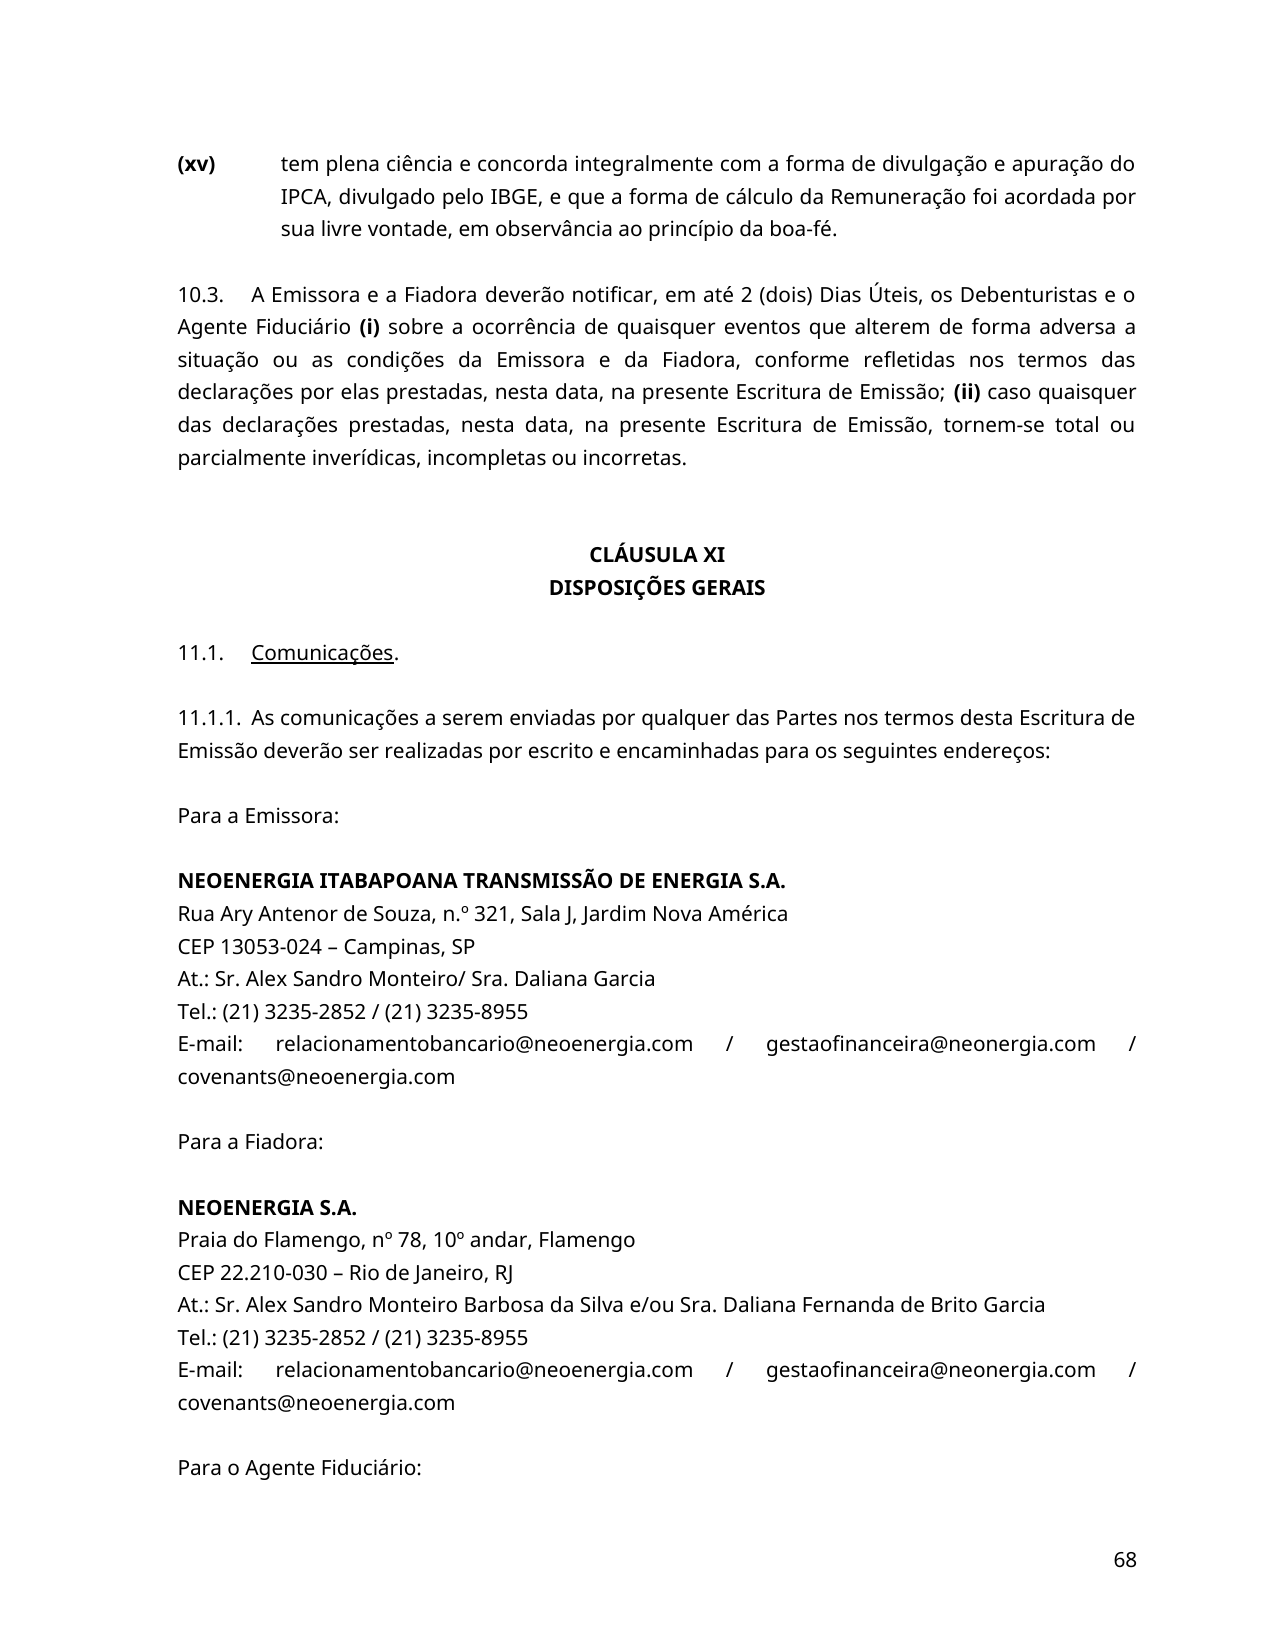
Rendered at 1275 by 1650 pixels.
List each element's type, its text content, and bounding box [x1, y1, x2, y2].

text CEP 13053-024 – Campinas, SP [177, 932, 1137, 960]
text Rua Ary Antenor de Souza, n.º 321, Sala J, Jardim Nova América [177, 899, 1137, 928]
text At.: Sr. Alex Sandro Monteiro/ Sra. Daliana Garcia [177, 964, 1137, 993]
text E-mail: relacionamentobancario@neoenergia.com / gestaofinanceira@neonergia.com / covenants@neoenergia.com [177, 1029, 1137, 1091]
list Comunicações. [177, 638, 1137, 667]
text Para a Fiadora: [177, 1127, 1137, 1156]
text NEOENERGIA S.A. [177, 1193, 1137, 1221]
list A Emissora e a Fiadora deverão notificar, em até 2 (dois) Dias Úteis, os Debenturistas e o Agente Fiduciário (i) sobre a ocorrência de quaisquer eventos que alterem de forma adversa a situação ou as condições da Emissora e da Fiadora, conforme refletidas nos termos das declarações por elas prestadas, nesta data, na presente Escritura de Emissão; (ii) caso quaisquer das declarações prestadas, nesta data, na presente Escritura de Emissão, tornem-se total ou parcialmente inverídicas, incompletas ou incorretas. [177, 280, 1137, 471]
text Para o Agente Fiduciário: [177, 1453, 1137, 1482]
text Tel.: (21) 3235-2852 / (21) 3235-8955 [177, 997, 1137, 1025]
text Tel.: (21) 3235-2852 / (21) 3235-8955 [177, 1323, 1137, 1351]
list As comunicações a serem enviadas por qualquer das Partes nos termos desta Escritura de Emissão deverão ser realizadas por escrito e encaminhadas para os seguintes endereços: [177, 703, 1137, 764]
text Praia do Flamengo, nº 78, 10º andar, Flamengo [177, 1225, 1137, 1254]
text At.: Sr. Alex Sandro Monteiro Barbosa da Silva e/ou Sra. Daliana Fernanda de Brito Garcia [177, 1290, 1137, 1319]
text NEOENERGIA ITABAPOANA TRANSMISSÃO DE ENERGIA S.A. [177, 867, 1137, 895]
text CEP 22.210-030 – Rio de Janeiro, RJ [177, 1258, 1137, 1286]
text Para a Emissora: [177, 801, 1137, 830]
text E-mail: relacionamentobancario@neoenergia.com / gestaofinanceira@neonergia.com / covenants@neoenergia.com [177, 1356, 1137, 1417]
list tem plena ciência e concorda integralmente com a forma de divulgação e apuração do IPCA, divulgado pelo IBGE, e que a forma de cálculo da Remuneração foi acordada por sua livre vontade, em observância ao princípio da boa-fé. [177, 149, 1137, 243]
text CLÁUSULA XI DISPOSIÇÕES GERAIS [177, 541, 1137, 602]
